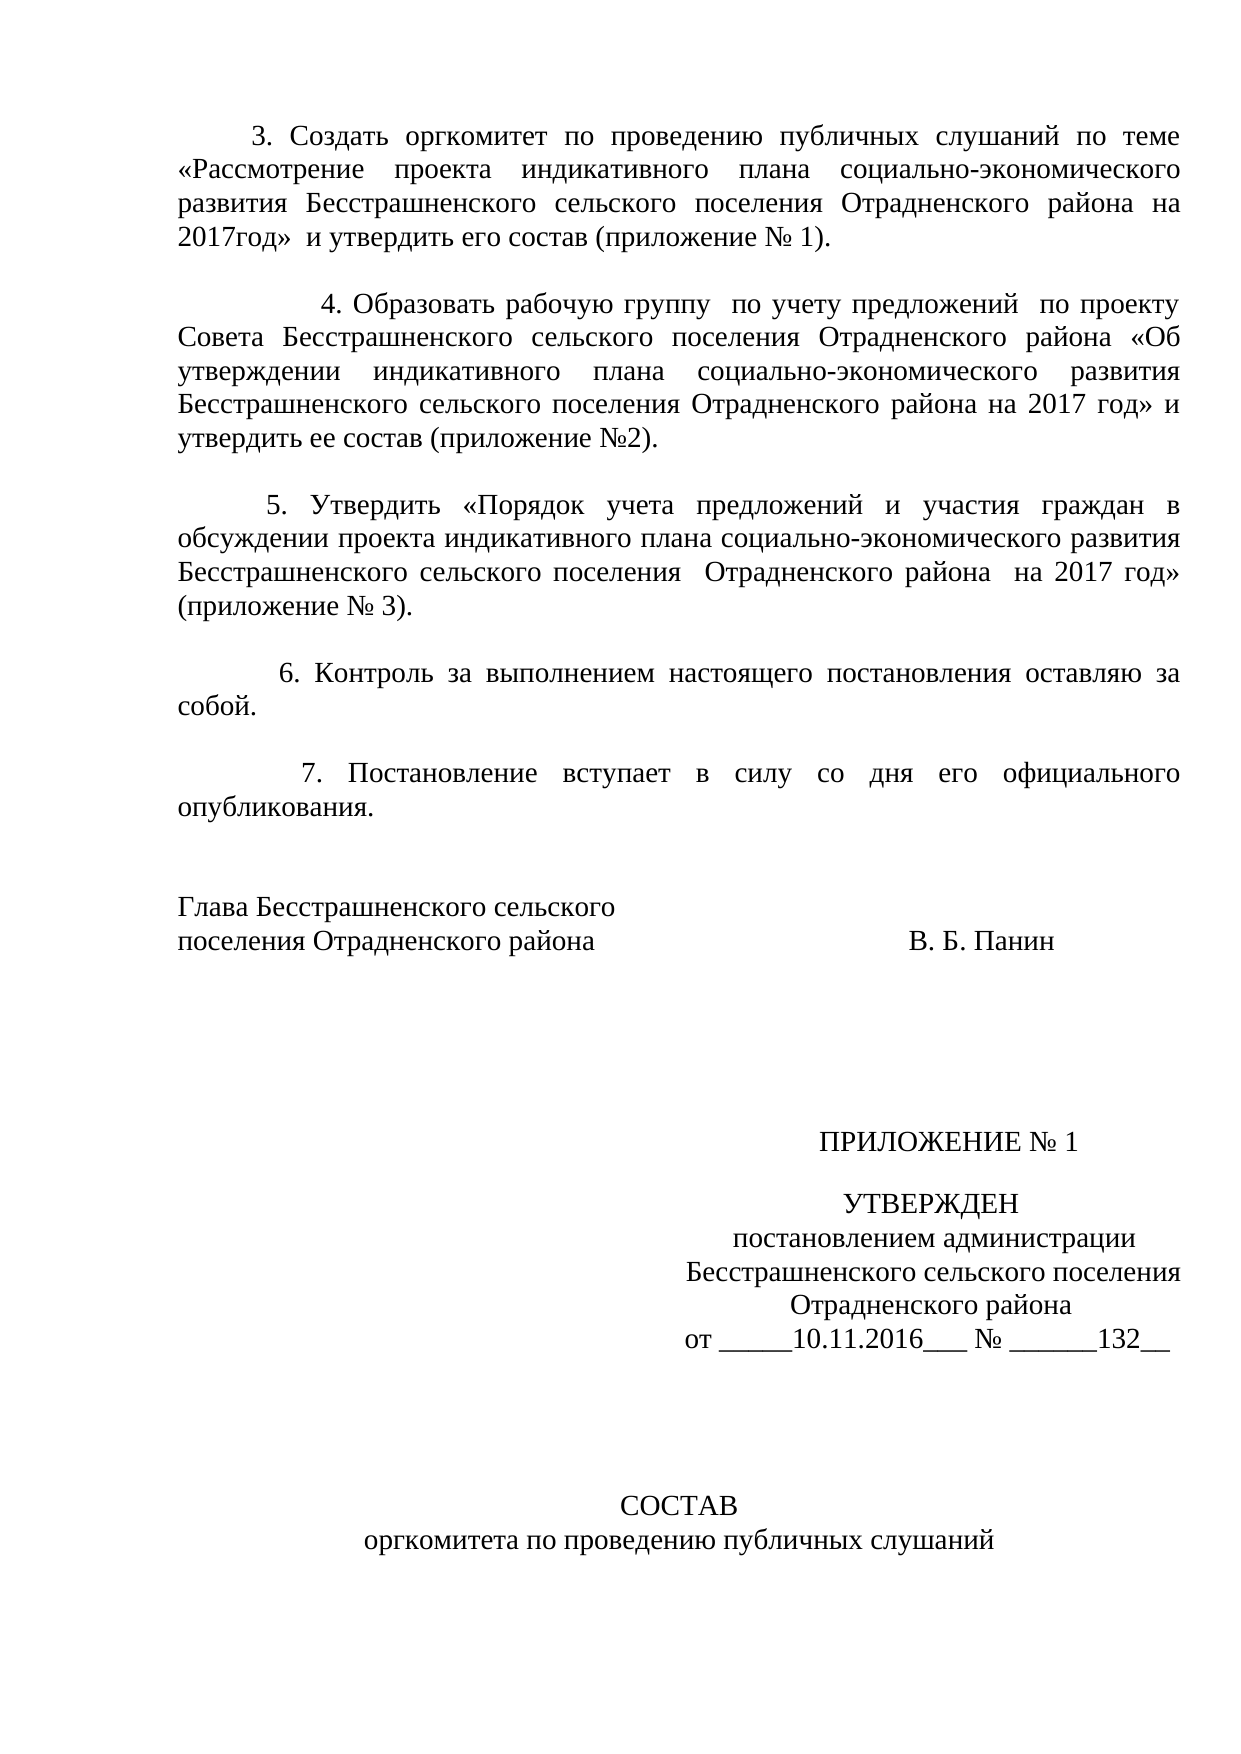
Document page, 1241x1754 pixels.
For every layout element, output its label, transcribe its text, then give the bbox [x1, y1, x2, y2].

text 4. Образовать рабочую группу по учету предложений по проекту Совета Бесстрашненского сельского поселения Отрадненского района «Об утверждении индикативного плана социально-экономического развития Бесстрашненского сельского поселения Отрадненского района на 2017 год» и утвердить ее состав (приложение №2). [165, 286, 1181, 453]
text Отрадненского района [177, 1287, 1181, 1321]
text 7. Постановление вступает в силу со дня его официального опубликования. [177, 755, 1181, 822]
text Глава Бесстрашненского сельского [177, 889, 1181, 923]
text УТВЕРЖДЕН [177, 1187, 1181, 1220]
text постановлением администрации [177, 1220, 1181, 1254]
text поселения Отрадненского района В. Б. Панин [177, 923, 1181, 957]
text СОСТАВ [177, 1488, 1181, 1522]
text оргкомитета по проведению публичных слушаний [177, 1522, 1181, 1556]
text 6. Контроль за выполнением настоящего постановления оставляю за собой. [177, 655, 1181, 722]
text 5. Утвердить «Порядок учета предложений и участия граждан в обсуждении проекта индикативного плана социально-экономического развития Бесстрашненского сельского поселения Отрадненского района на 2017 год» (приложение № 3). [177, 487, 1181, 621]
text Бесстрашненского сельского поселения [177, 1254, 1181, 1287]
text ПРИЛОЖЕНИЕ № 1 [177, 1124, 1181, 1158]
text 3. Создать оргкомитет по проведению публичных слушаний по теме «Рассмотрение проекта индикативного плана социально-экономического развития Бесстрашненского сельского поселения Отрадненского района на 2017год» и утвердить его состав (приложение № 1). [177, 118, 1181, 252]
text от _____10.11.2016___ № ______132__ [177, 1321, 1181, 1354]
